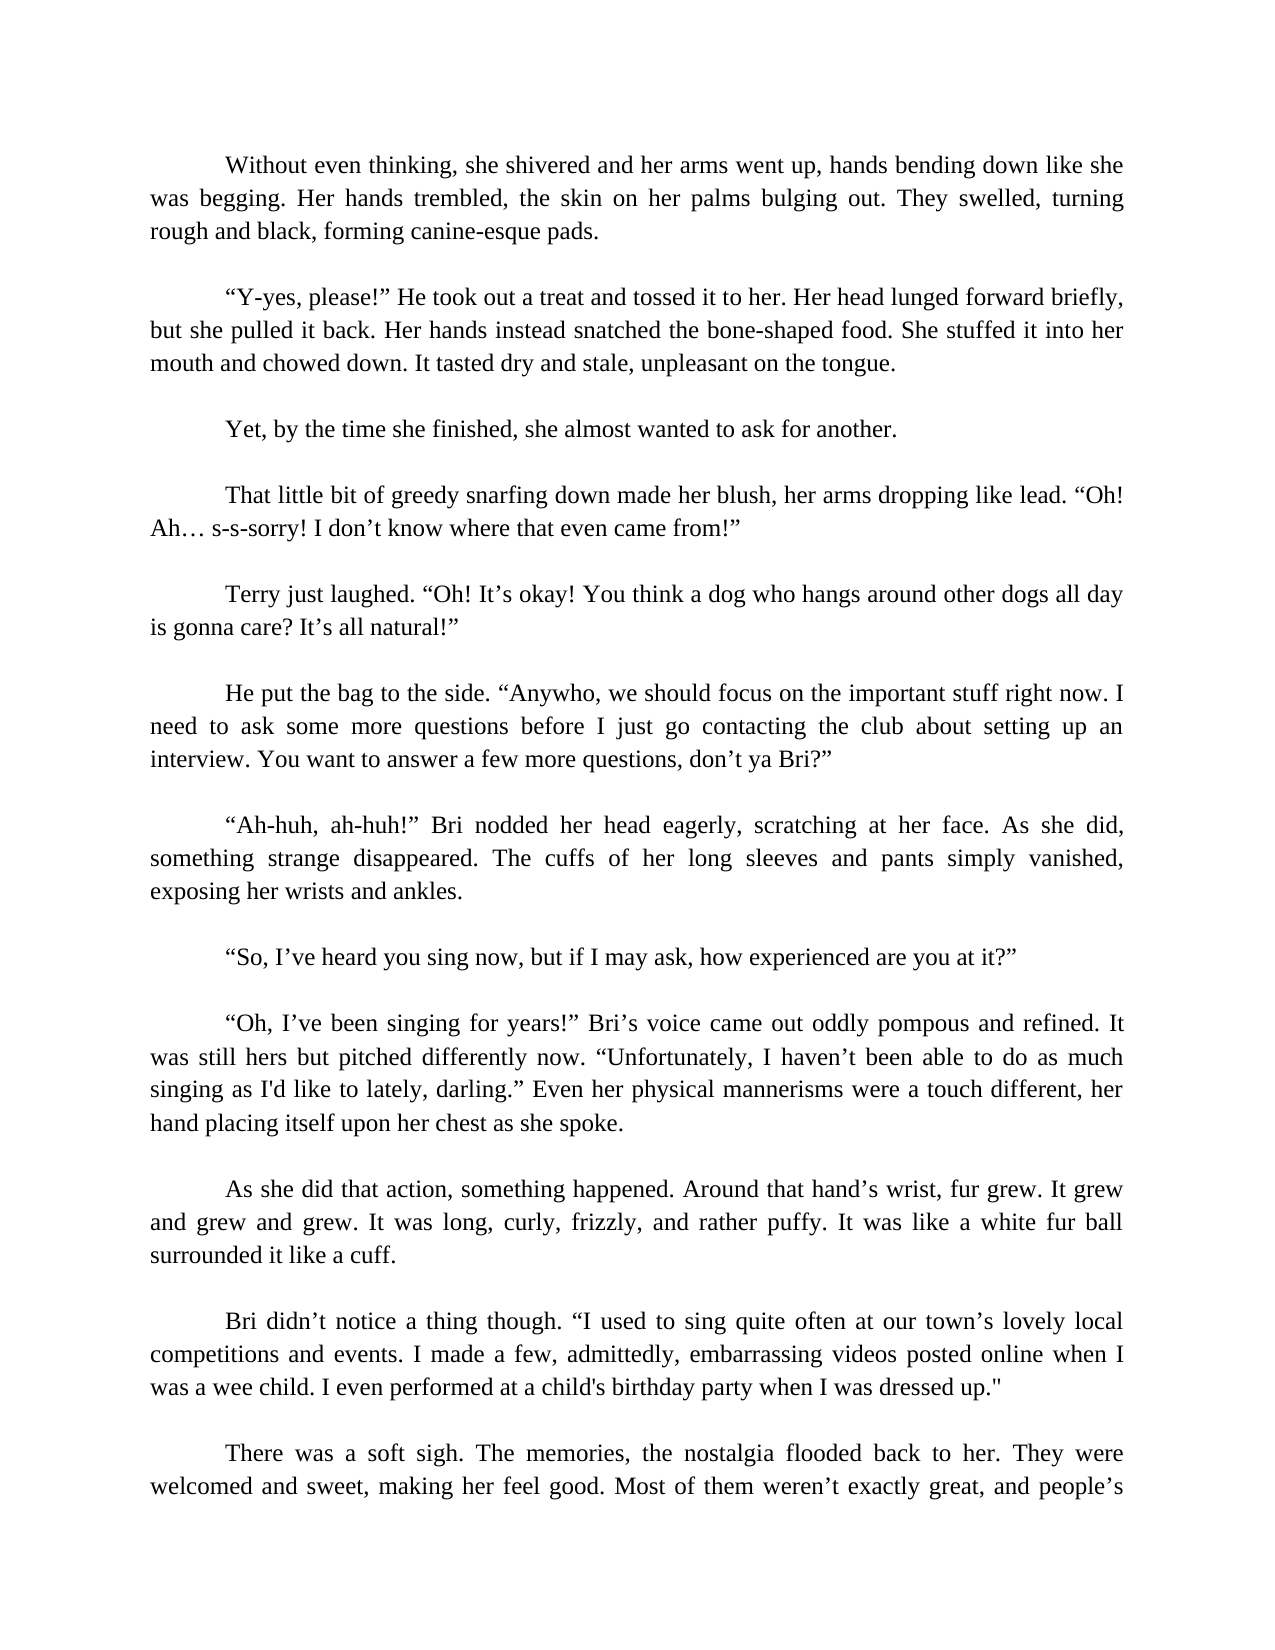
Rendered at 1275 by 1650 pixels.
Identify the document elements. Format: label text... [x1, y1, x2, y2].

text “Y-yes, please!” He took out a treat and tossed it to her. Her head lunged forward briefly, but she pulled it back. Her hands instead snatched the bone-shaped food. She stuffed it into her mouth and chowed down. It tasted dry and stale, unpleasant on the tongue. [150, 282, 1125, 377]
text “Ah-huh, ah-huh!” Bri nodded her head eagerly, scratching at her face. As she did, something strange disappeared. The cuffs of her long sleeves and pants simply vanished, exposing her wrists and ankles. [150, 810, 1125, 905]
text That little bit of greedy snarfing down made her blush, her arms dropping like lead. “Oh! Ah… s-s-sorry! I don’t know where that even came from!” [150, 480, 1125, 542]
text Bri didn’t notice a thing though. “I used to sing quite often at our town’s lovely local competitions and events. I made a few, admittedly, embarrassing videos posted online when I was a wee child. I even performed at a child's birthday party when I was dressed up." [150, 1306, 1125, 1401]
text Without even thinking, she shivered and her arms went up, hands bending down like she was begging. Her hands trembled, the skin on her palms bulging out. They swelled, turning rough and black, forming canine-esque pads. [150, 150, 1125, 245]
text As she did that action, something happened. Around that hand’s wrist, fur grew. It grew and grew and grew. It was long, curly, frizzly, and rather puffy. It was like a white fur ball surrounded it like a cuff. [150, 1174, 1125, 1268]
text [150, 1438, 1125, 1499]
text Yet, by the time she finished, she almost wanted to ask for another. [150, 414, 1125, 443]
text “So, I’ve heard you sing now, but if I may ask, how experienced are you at it?” [150, 942, 1125, 971]
text He put the bag to the side. “Anywho, we should focus on the important stuff right now. I need to ask some more questions before I just go contacting the club about setting up an interview. You want to answer a few more questions, don’t ya Bri?” [150, 678, 1125, 773]
text “Oh, I’ve been singing for years!” Bri’s voice came out oddly pompous and refined. It was still hers but pitched differently now. “Unfortunately, I haven’t been able to do as much singing as I'd like to lately, darling.” Even her physical mannerisms were a touch different, her hand placing itself upon her chest as she spoke. [150, 1008, 1125, 1136]
text Terry just laughed. “Oh! It’s okay! You think a dog who hangs around other dogs all day is gonna care? It’s all natural!” [150, 579, 1125, 641]
